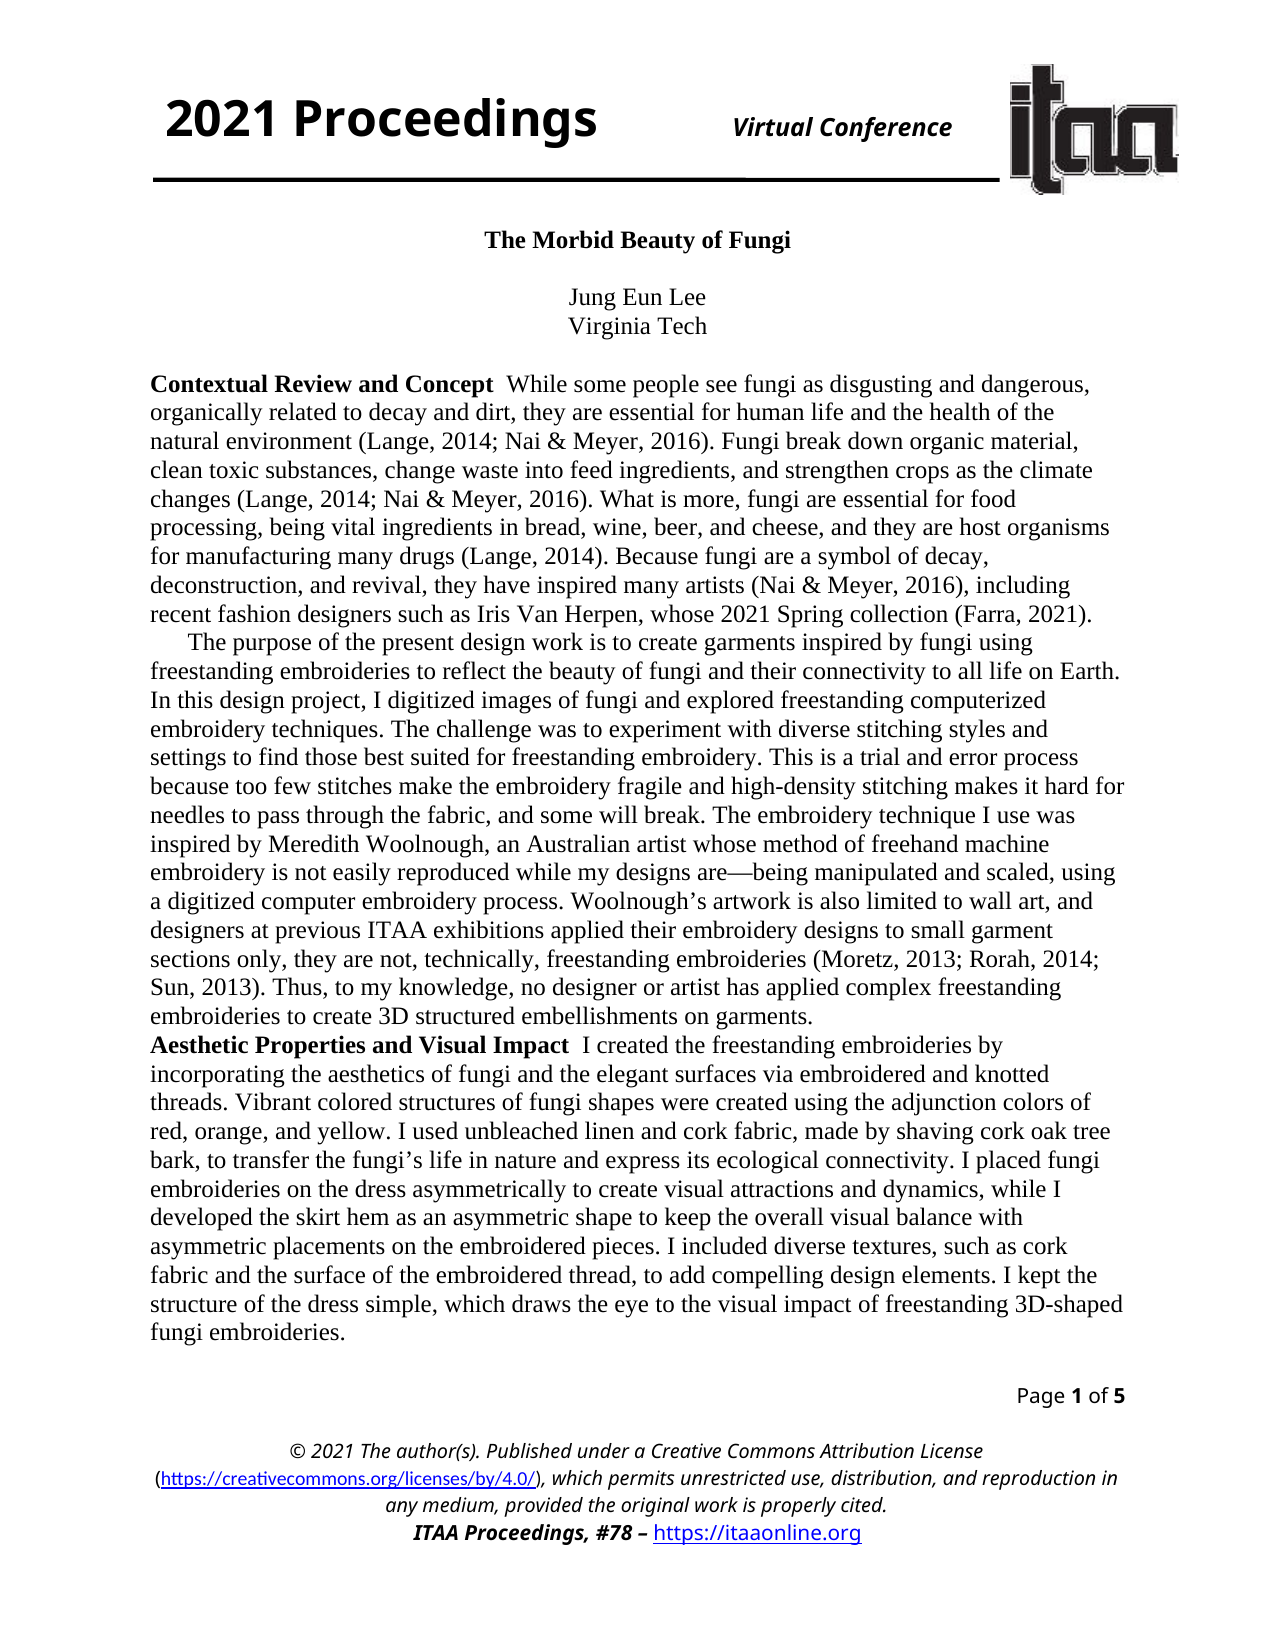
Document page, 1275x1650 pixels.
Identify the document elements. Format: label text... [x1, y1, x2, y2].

text The Morbid Beauty of Fungi [150, 225, 1125, 254]
text Virginia Tech [150, 311, 1125, 340]
text The purpose of the present design work is to create garments inspired by fungi using freestanding embroideries to reflect the beauty of fungi and their connectivity to all life on Earth. In this design project, I digitized images of fungi and explored freestanding computerized embroidery techniques. The challenge was to experiment with diverse stitching styles and settings to find those best suited for freestanding embroidery. This is a trial and error process because too few stitches make the embroidery fragile and high-density stitching makes it hard for needles to pass through the fabric, and some will break. The embroidery technique I use was inspired by Meredith Woolnough, an Australian artist whose method of freehand machine embroidery is not easily reproduced while my designs are—being manipulated and scaled, using a digitized computer embroidery process. Woolnough’s artwork is also limited to wall art, and designers at previous ITAA exhibitions applied their embroidery designs to small garment sections only, they are not, technically, freestanding embroideries (Moretz, 2013; Rorah, 2014; Sun, 2013). Thus, to my knowledge, no designer or artist has applied complex freestanding embroideries to create 3D structured embellishments on garments. [150, 627, 1125, 1030]
text Contextual Review and Concept While some people see fungi as disgusting and dangerous, organically related to decay and dirt, they are essential for human life and the health of the natural environment (Lange, 2014; Nai & Meyer, 2016). Fungi break down organic material, clean toxic substances, change waste into feed ingredients, and strengthen crops as the climate changes (Lange, 2014; Nai & Meyer, 2016). What is more, fungi are essential for food processing, being vital ingredients in bread, wine, beer, and cheese, and they are host organisms for manufacturing many drugs (Lange, 2014). Because fungi are a symbol of decay, deconstruction, and revival, they have inspired many artists (Nai & Meyer, 2016), including recent fashion designers such as Iris Van Herpen, whose 2021 Spring collection (Farra, 2021). [150, 369, 1125, 627]
text Jung Eun Lee [150, 282, 1125, 311]
text Aesthetic Properties and Visual Impact I created the freestanding embroideries by incorporating the aesthetics of fungi and the elegant surfaces via embroidered and knotted threads. Vibrant colored structures of fungi shapes were created using the adjunction colors of red, orange, and yellow. I used unbleached linen and cork fabric, made by shaving cork oak tree bark, to transfer the fungi’s life in nature and express its ecological connectivity. I placed fungi embroideries on the dress asymmetrically to create visual attractions and dynamics, while I developed the skirt hem as an asymmetric shape to keep the overall visual balance with asymmetric placements on the embroidered pieces. I included diverse textures, such as cork fabric and the surface of the embroidered thread, to add compelling design elements. I kept the structure of the dress simple, which draws the eye to the visual impact of freestanding 3D-shaped fungi embroideries. [150, 1030, 1125, 1346]
picture [1010, 64, 1179, 195]
